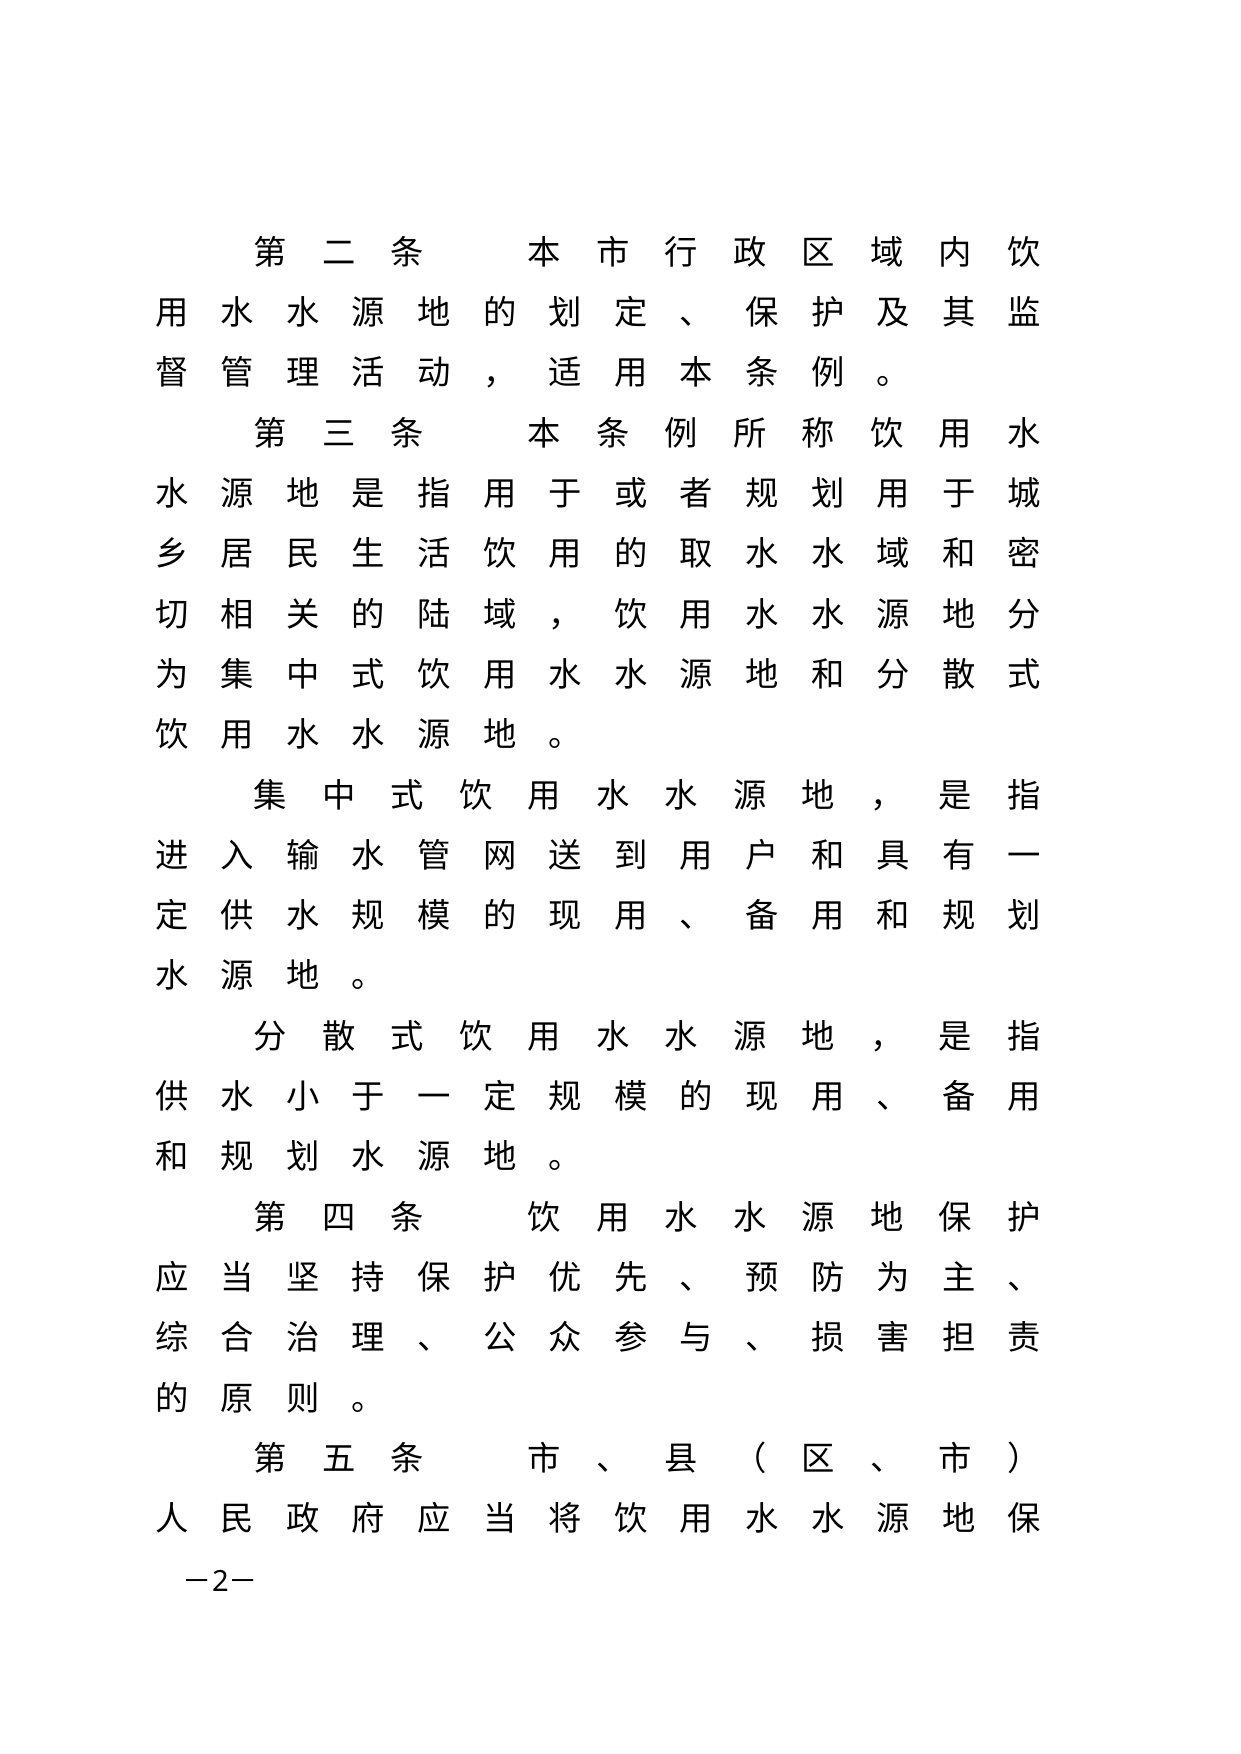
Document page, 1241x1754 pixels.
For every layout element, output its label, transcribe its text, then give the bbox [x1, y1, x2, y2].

text 第二条 本市行政区域内饮用水水源地的划定、保护及其监督管理活动，适用本条例。 [155, 219, 1073, 400]
text 集中式饮用水水源地，是指进入输水管网送到用户和具有一定供水规模的现用、备用和规划水源地。 [155, 762, 1073, 1003]
text 分散式饮用水水源地，是指供水小于一定规模的现用、备用和规划水源地。 [155, 1003, 1073, 1184]
text 第四条 饮用水水源地保护应当坚持保护优先、预防为主、综合治理、公众参与、损害担责的原则。 [155, 1184, 1073, 1426]
text 第五条 市、县（区、市）人民政府应当将饮用水水源地保护工作纳入国民经济和社会发展规划，建立健全饮用水水源地保护工作机制，将保护经费纳入财政预算。 [155, 1426, 1073, 1546]
text 第三条 本条例所称饮用水水源地是指用于或者规划用于城乡居民生活饮用的取水水域和密切相关的陆域，饮用水水源地分为集中式饮用水水源地和分散式饮用水水源地。 [155, 400, 1073, 762]
